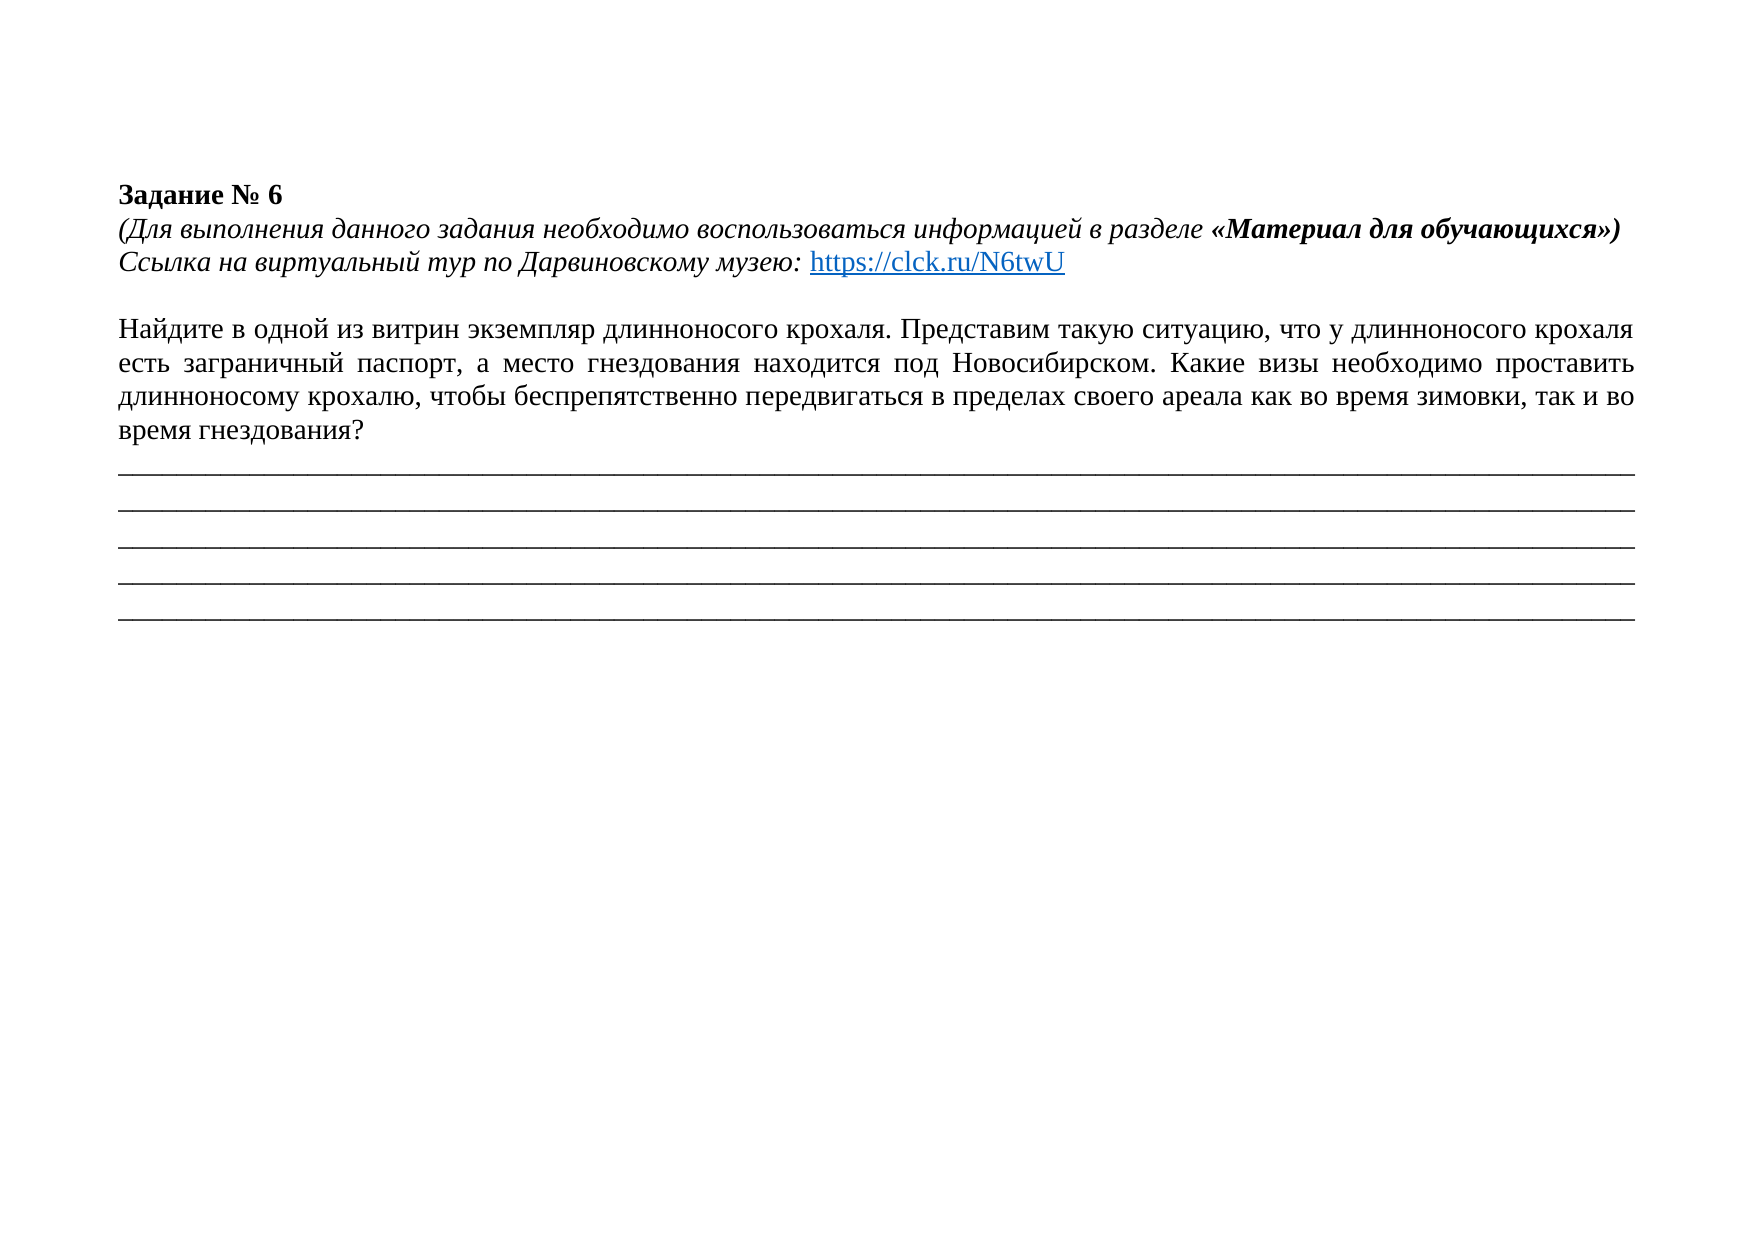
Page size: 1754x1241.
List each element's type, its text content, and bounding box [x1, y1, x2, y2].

text Найдите в одной из витрин экземпляр длинноносого крохаля. Представим такую ситуацию, что у длинноносого крохаля есть заграничный паспорт, а место гнездования находится под Новосибирском. Какие визы необходимо проставить длинноносому крохалю, чтобы беспрепятственно передвигаться в пределах своего ареала как во время зимовки, так и во время гнездования? [118, 311, 1636, 446]
text ________________________________________________________________________________________________________________________________________________________________________________________________________________________________________________________________________________________________________________________________________________________________________________________________________________________________________________________________________________________________________________________________________ [118, 446, 1636, 624]
text Задание № 6 [118, 177, 1636, 211]
text (Для выполнения данного задания необходимо воспользоваться информацией в разделе «Материал для обучающихся») [118, 211, 1636, 244]
text Ссылка на виртуальный тур по Дарвиновскому музею: https://clck.ru/N6twU [118, 244, 1636, 278]
